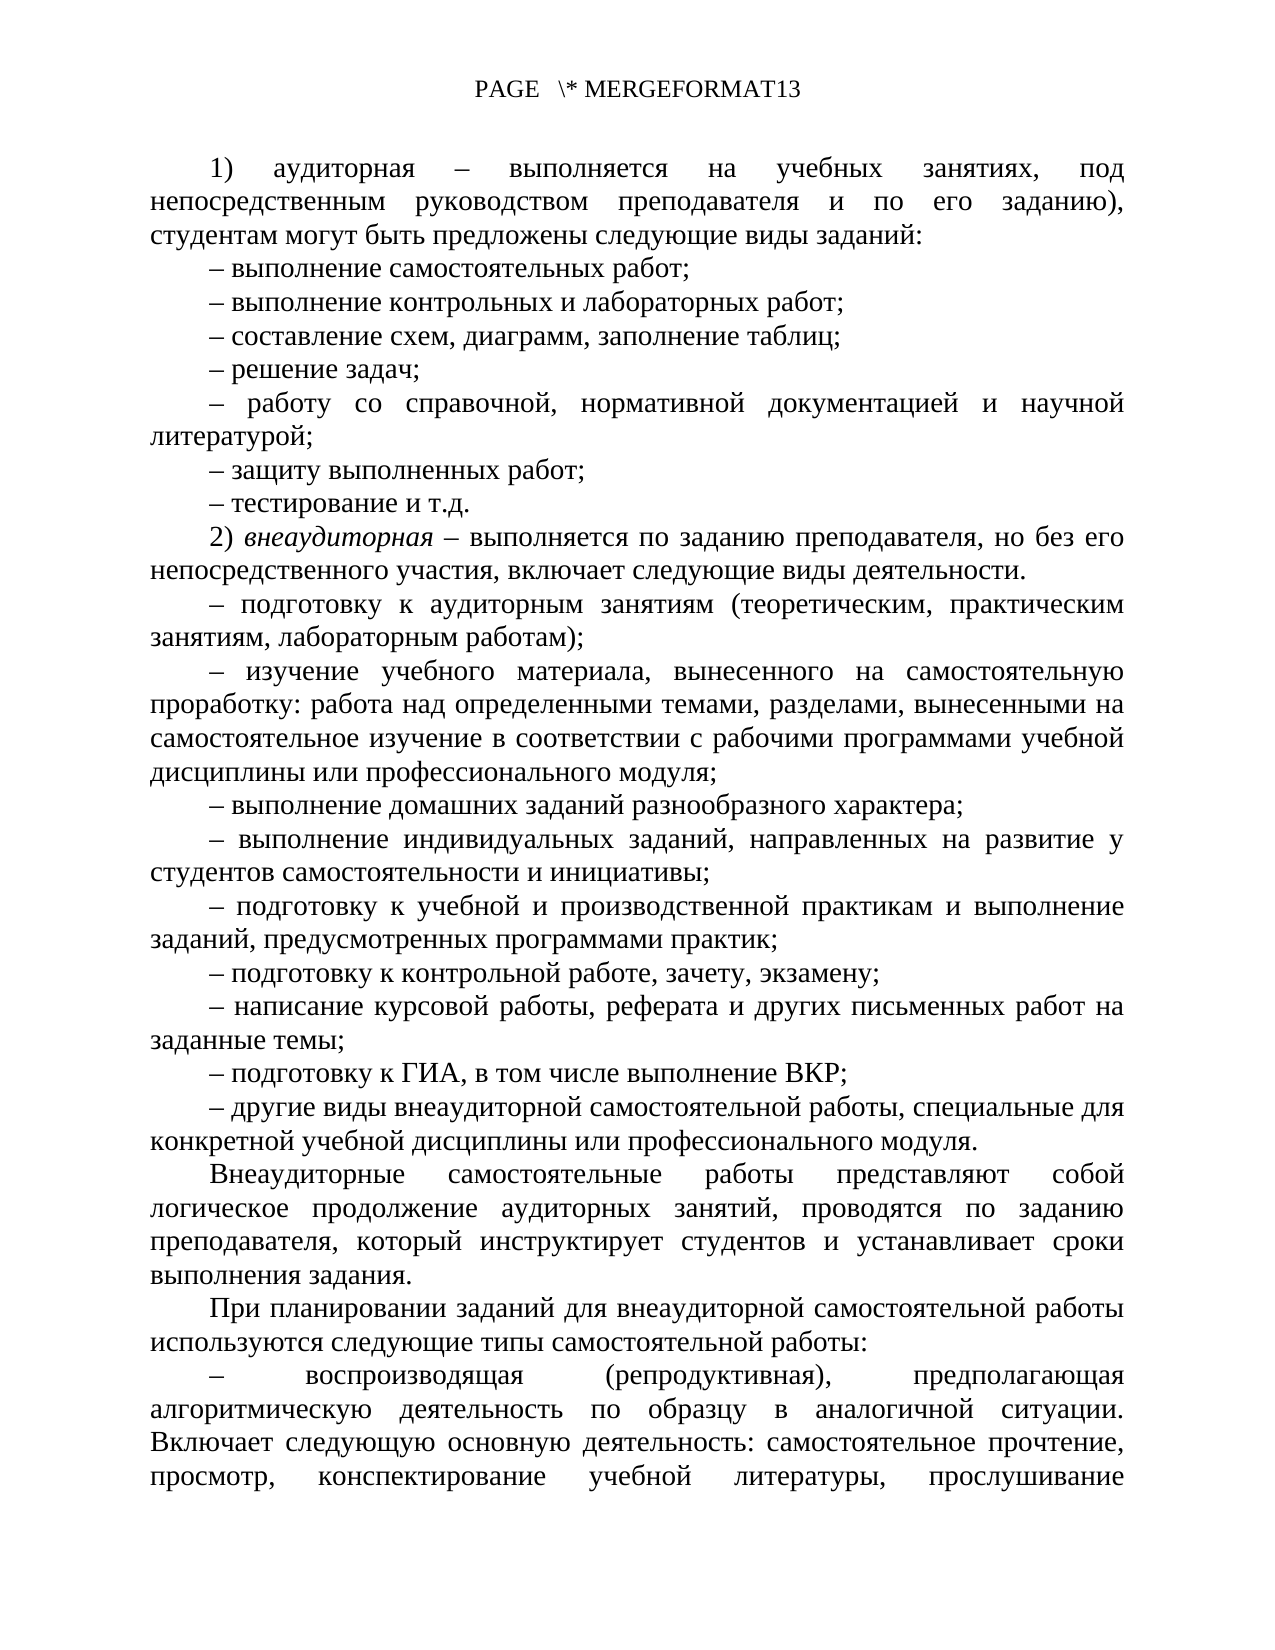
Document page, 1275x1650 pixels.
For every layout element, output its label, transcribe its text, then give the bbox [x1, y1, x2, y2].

text – подготовку к учебной и производственной практикам и выполнение заданий, предусмотренных программами практик; [150, 888, 1125, 955]
text – изучение учебного материала, вынесенного на самостоятельную проработку: работа над определенными темами, разделами, вынесенными на самостоятельное изучение в соответствии с рабочими программами учебной дисциплины или профессионального модуля; [150, 653, 1125, 787]
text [150, 1357, 1125, 1492]
text – решение задач; [150, 351, 1125, 385]
text – защиту выполненных работ; [150, 452, 1125, 485]
text – выполнение домашних заданий разнообразного характера; [150, 787, 1125, 821]
text – подготовку к ГИА, в том числе выполнение ВКР; [150, 1056, 1125, 1089]
text – написание курсовой работы, реферата и других письменных работ на заданные темы; [150, 988, 1125, 1056]
text 2) внеаудиторная – выполняется по заданию преподавателя, но без его непосредственного участия, включает следующие виды деятельности. [150, 519, 1125, 586]
text – составление схем, диаграмм, заполнение таблиц; [150, 318, 1125, 351]
text – подготовку к аудиторным занятиям (теоретическим, практическим занятиям, лабораторным работам); [150, 586, 1125, 653]
text – другие виды внеаудиторной самостоятельной работы, специальные для конкретной учебной дисциплины или профессионального модуля. [150, 1089, 1125, 1156]
text – выполнение самостоятельных работ; [150, 251, 1125, 284]
text – выполнение контрольных и лабораторных работ; [150, 284, 1125, 318]
text 1) аудиторная – выполняется на учебных занятиях, под непосредственным руководством преподавателя и по его заданию), студентам могут быть предложены следующие виды заданий: [150, 150, 1125, 251]
text – выполнение индивидуальных заданий, направленных на развитие у студентов самостоятельности и инициативы; [150, 821, 1125, 888]
text – подготовку к контрольной работе, зачету, экзамену; [150, 955, 1125, 988]
text Внеаудиторные самостоятельные работы представляют собой логическое продолжение аудиторных занятий, проводятся по заданию преподавателя, который инструктирует студентов и устанавливает сроки выполнения задания. [150, 1156, 1125, 1290]
text При планировании заданий для внеаудиторной самостоятельной работы используются следующие типы самостоятельной работы: [150, 1290, 1125, 1357]
text – работу со справочной, нормативной документацией и научной литературой; [150, 385, 1125, 452]
text – тестирование и т.д. [150, 485, 1125, 519]
